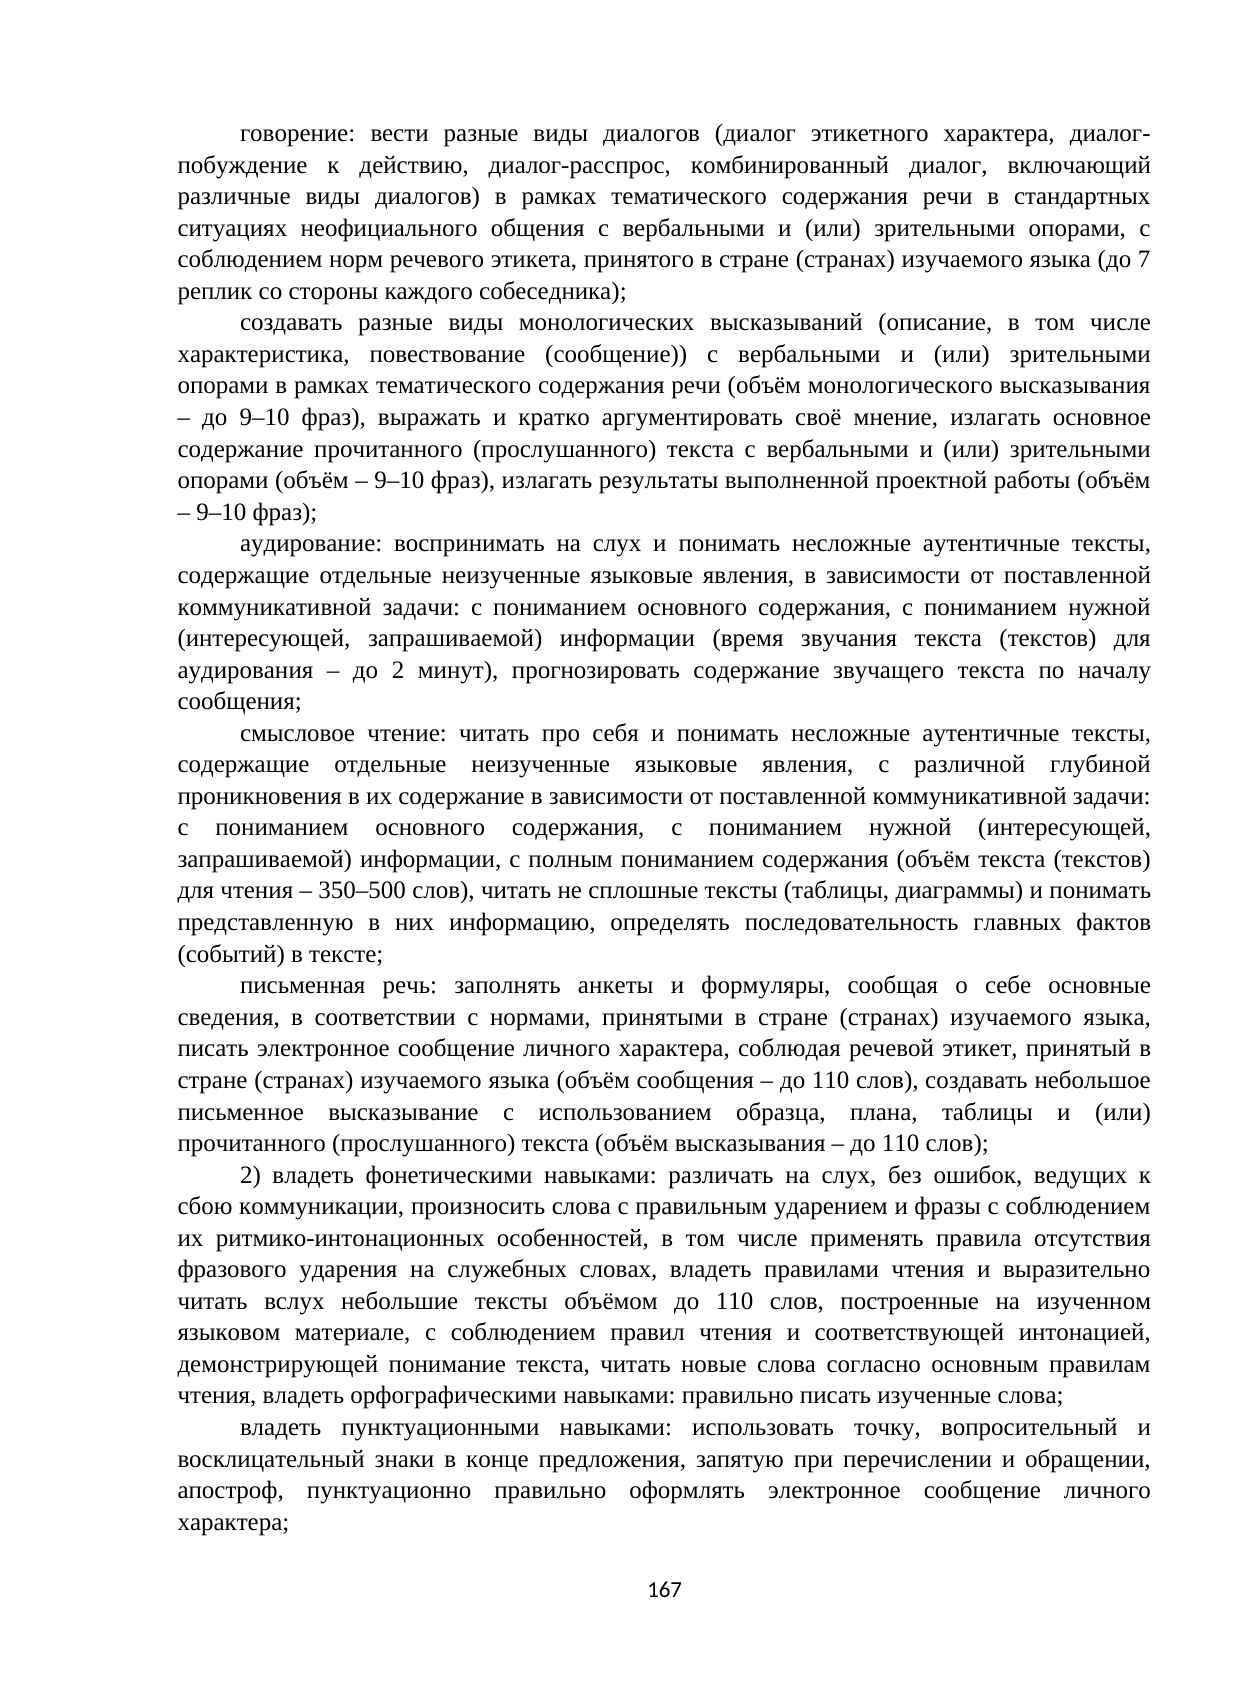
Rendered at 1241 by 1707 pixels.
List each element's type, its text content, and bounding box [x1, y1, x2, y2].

text 2) владеть фонетическими навыками: различать на слух, без ошибок, ведущих к сбою коммуникации, произносить слова с правильным ударением и фразы с соблюдением их ритмико-интонационных особенностей, в том числе применять правила отсутствия фразового ударения на служебных словах, владеть правилами чтения и выразительно читать вслух небольшие тексты объёмом до 110 слов, построенные на изученном языковом материале, с соблюдением правил чтения и соответствующей интонацией, демонстрирующей понимание текста, читать новые слова согласно основным правилам чтения, владеть орфографическими навыками: правильно писать изученные слова; [177, 1160, 1152, 1409]
text говорение: вести разные виды диалогов (диалог этикетного характера, диалог-побуждение к действию, диалог-расспрос, комбинированный диалог, включающий различные виды диалогов) в рамках тематического содержания речи в стандартных ситуациях неофициального общения с вербальными и (или) зрительными опорами, с соблюдением норм речевого этикета, принятого в стране (странах) изучаемого языка (до 7 реплик со стороны каждого собеседника); [177, 118, 1152, 305]
text аудирование: воспринимать на слух и понимать несложные аутентичные тексты, содержащие отдельные неизученные языковые явления, в зависимости от поставленной коммуникативной задачи: с пониманием основного содержания, с пониманием нужной (интересующей, запрашиваемой) информации (время звучания текста (текстов) для аудирования – до 2 минут), прогнозировать содержание звучащего текста по началу сообщения; [177, 528, 1152, 715]
text владеть пунктуационными навыками: использовать точку, вопросительный и восклицательный знаки в конце предложения, запятую при перечислении и обращении, апостроф, пунктуационно правильно оформлять электронное сообщение личного характера; [177, 1412, 1152, 1536]
text создавать разные виды монологических высказываний (описание, в том числе характеристика, повествование (сообщение)) с вербальными и (или) зрительными опорами в рамках тематического содержания речи (объём монологического высказывания – до 9–10 фраз), выражать и кратко аргументировать своё мнение, излагать основное содержание прочитанного (прослушанного) текста с вербальными и (или) зрительными опорами (объём – 9–10 фраз), излагать результаты выполненной проектной работы (объём – 9–10 фраз); [177, 307, 1152, 526]
text смысловое чтение: читать про себя и понимать несложные аутентичные тексты, содержащие отдельные неизученные языковые явления, с различной глубиной проникновения в их содержание в зависимости от поставленной коммуникативной задачи: с пониманием основного содержания, с пониманием нужной (интересующей, запрашиваемой) информации, с полным пониманием содержания (объём текста (текстов) для чтения – 350–500 слов), читать не сплошные тексты (таблицы, диаграммы) и понимать представленную в них информацию, определять последовательность главных фактов (событий) в тексте; [177, 718, 1152, 967]
text письменная речь: заполнять анкеты и формуляры, сообщая о себе основные сведения, в соответствии с нормами, принятыми в стране (странах) изучаемого языка, писать электронное сообщение личного характера, соблюдая речевой этикет, принятый в стране (странах) изучаемого языка (объём сообщения – до 110 слов), создавать небольшое письменное высказывание с использованием образца, плана, таблицы и (или) прочитанного (прослушанного) текста (объём высказывания – до 110 слов); [177, 970, 1152, 1157]
